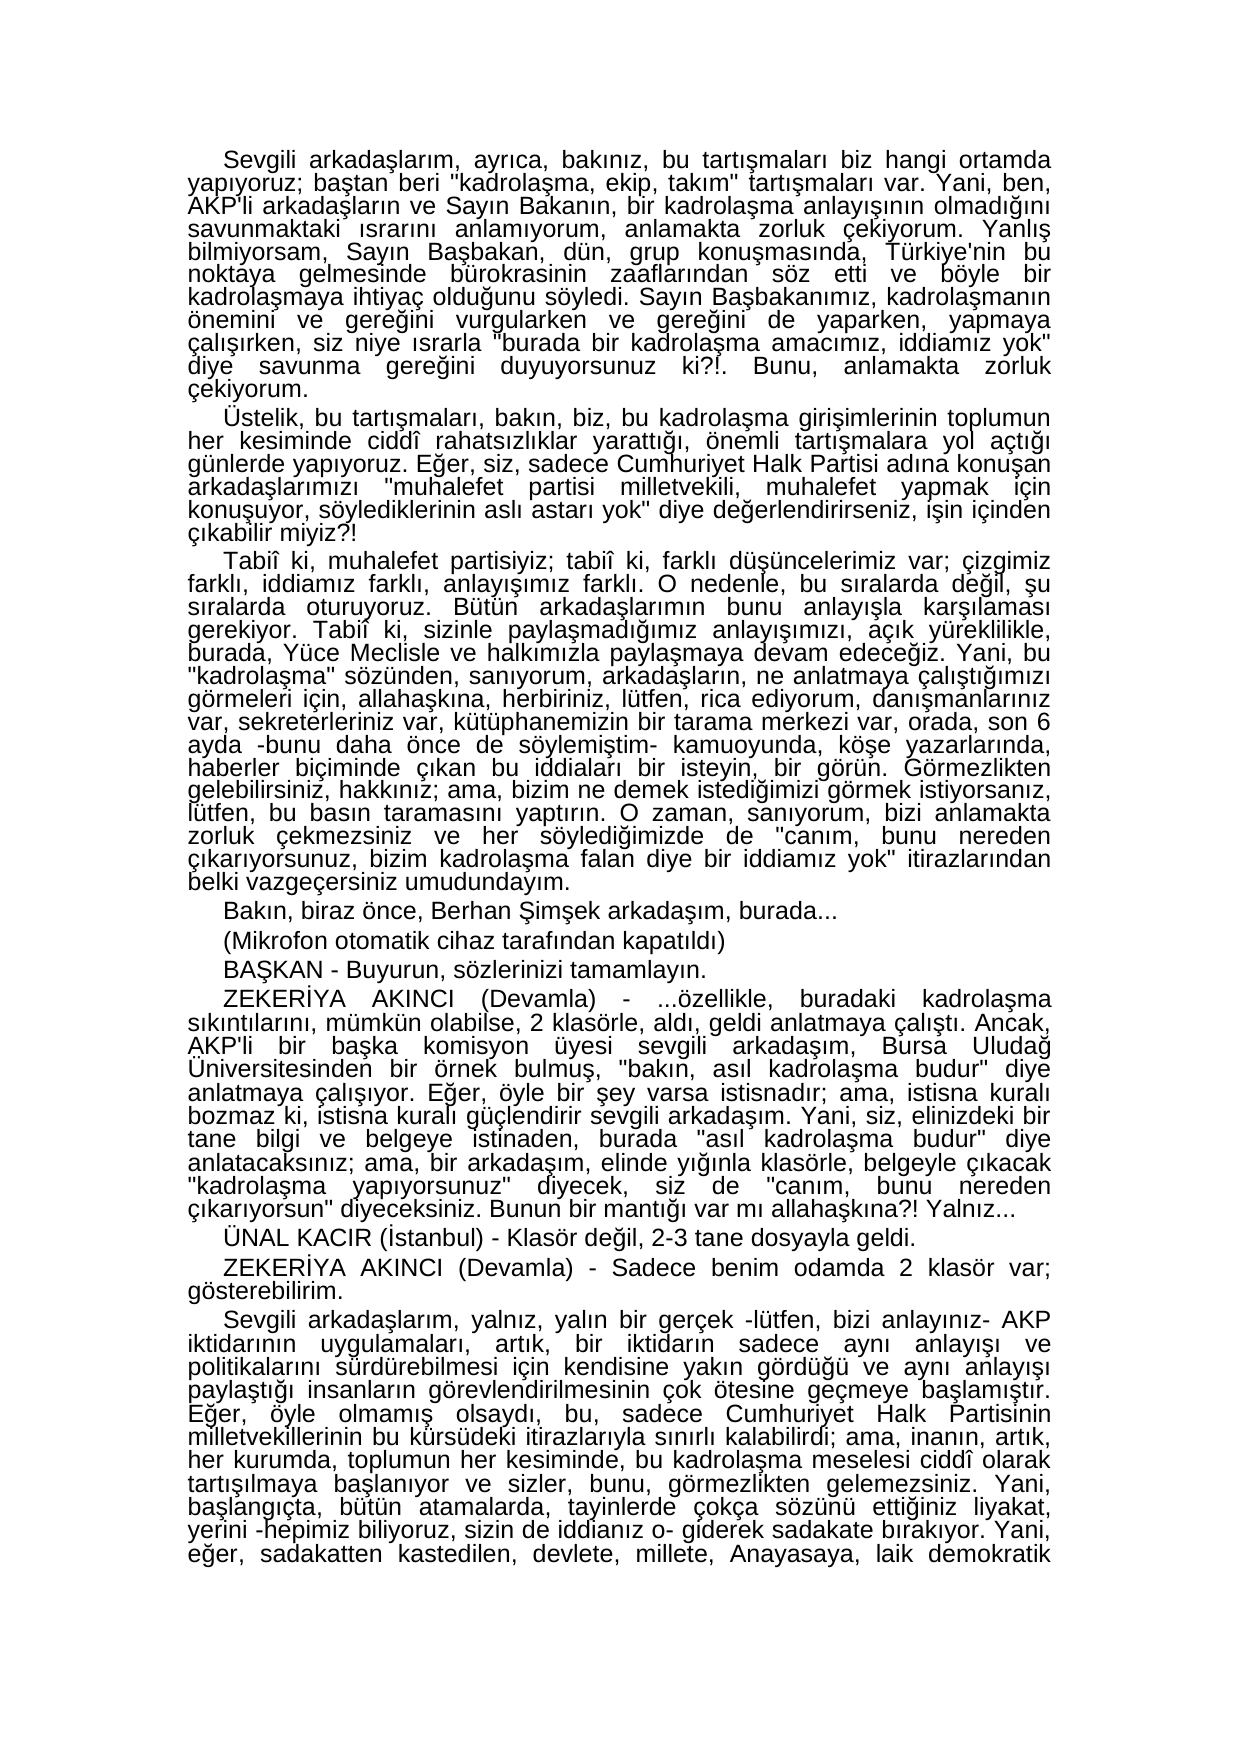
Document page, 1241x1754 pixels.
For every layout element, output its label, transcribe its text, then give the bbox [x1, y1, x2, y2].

text ÜNAL KACIR (İstanbul) - Klasör değil, 2-3 tane dosyayla geldi. [187, 1228, 1053, 1252]
text BAŞKAN - Buyurun, sözlerinizi tamamlayın. [187, 960, 1053, 983]
text ZEKERİYA AKINCI (Devamla) - Sadece benim odamda 2 klasör var; gösterebilirim. [187, 1257, 1053, 1304]
text ZEKERİYA AKINCI (Devamla) - ...özellikle, buradaki kadrolaşma sıkıntılarını, mümkün olabilse, 2 klasörle, aldı, geldi anlatmaya çalıştı. Ancak, AKP'li bir başka komisyon üyesi sevgili arkadaşım, Bursa Uludağ Üniversitesinden bir örnek bulmuş, "bakın, asıl kadrolaşma budur" diye anlatmaya çalışıyor. Eğer, öyle bir şey varsa istisnadır; ama, istisna kuralı bozmaz ki, istisna kuralı güçlendirir sevgili arkadaşım. Yani, siz, elinizdeki bir tane bilgi ve belgeye istinaden, burada "asıl kadrolaşma budur" diye anlatacaksınız; ama, bir arkadaşım, elinde yığınla klasörle, belgeyle çıkacak "kadrolaşma yapıyorsunuz" diyecek, siz de "canım, bunu nereden çıkarıyorsun" diyeceksiniz. Bunun bir mantığı var mı allahaşkına?! Yalnız... [187, 989, 1053, 1222]
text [187, 1310, 1053, 1567]
text Üstelik, bu tartışmaları, bakın, biz, bu kadrolaşma girişimlerinin toplumun her kesiminde ciddî rahatsızlıklar yarattığı, önemli tartışmalara yol açtığı günlerde yapıyoruz. Eğer, siz, sadece Cumhuriyet Halk Partisi adına konuşan arkadaşlarımızı "muhalefet partisi milletvekili, muhalefet yapmak için konuşuyor, söylediklerinin aslı astarı yok" diye değerlendirirseniz, işin içinden çıkabilir miyiz?! [187, 408, 1053, 546]
text (Mikrofon otomatik cihaz tarafından kapatıldı) [187, 930, 1053, 954]
text Tabiî ki, muhalefet partisiyiz; tabiî ki, farklı düşüncelerimiz var; çizgimiz farklı, iddiamız farklı, anlayışımız farklı. O nedenle, bu sıralarda değil, şu sıralarda oturuyoruz. Bütün arkadaşlarımın bunu anlayışla karşılaması gerekiyor. Tabiî ki, sizinle paylaşmadığımız anlayışımızı, açık yüreklilikle, burada, Yüce Meclisle ve halkımızla paylaşmaya devam edeceğiz. Yani, bu "kadrolaşma" sözünden, sanıyorum, arkadaşların, ne anlatmaya çalıştığımızı görmeleri için, allahaşkına, herbiriniz, lütfen, rica ediyorum, danışmanlarınız var, sekreterleriniz var, kütüphanemizin bir tarama merkezi var, orada, son 6 ayda -bunu daha önce de söylemiştim- kamuoyunda, köşe yazarlarında, haberler biçiminde çıkan bu iddiaları bir isteyin, bir görün. Görmezlikten gelebilirsiniz, hakkınız; ama, bizim ne demek istediğimizi görmek istiyorsanız, lütfen, bu basın taramasını yaptırın. O zaman, sanıyorum, bizi anlamakta zorluk çekmezsiniz ve her söylediğimizde de "canım, bunu nereden çıkarıyorsunuz, bizim kadrolaşma falan diye bir iddiamız yok" itirazlarından belki vazgeçersiniz umudundayım. [187, 551, 1053, 895]
text Bakın, biraz önce, Berhan Şimşek arkadaşım, burada... [187, 901, 1053, 924]
text Sevgili arkadaşlarım, ayrıca, bakınız, bu tartışmaları biz hangi ortamda yapıyoruz; baştan beri "kadrolaşma, ekip, takım" tartışmaları var. Yani, ben, AKP'li arkadaşların ve Sayın Bakanın, bir kadrolaşma anlayışının olmadığını savunmaktaki ısrarını anlamıyorum, anlamakta zorluk çekiyorum. Yanlış bilmiyorsam, Sayın Başbakan, dün, grup konuşmasında, Türkiye'nin bu noktaya gelmesinde bürokrasinin zaaflarından söz etti ve böyle bir kadrolaşmaya ihtiyaç olduğunu söyledi. Sayın Başbakanımız, kadrolaşmanın önemini ve gereğini vurgularken ve gereğini de yaparken, yapmaya çalışırken, siz niye ısrarla "burada bir kadrolaşma amacımız, iddiamız yok" diye savunma gereğini duyuyorsunuz ki?!. Bunu, anlamakta zorluk çekiyorum. [187, 150, 1053, 402]
